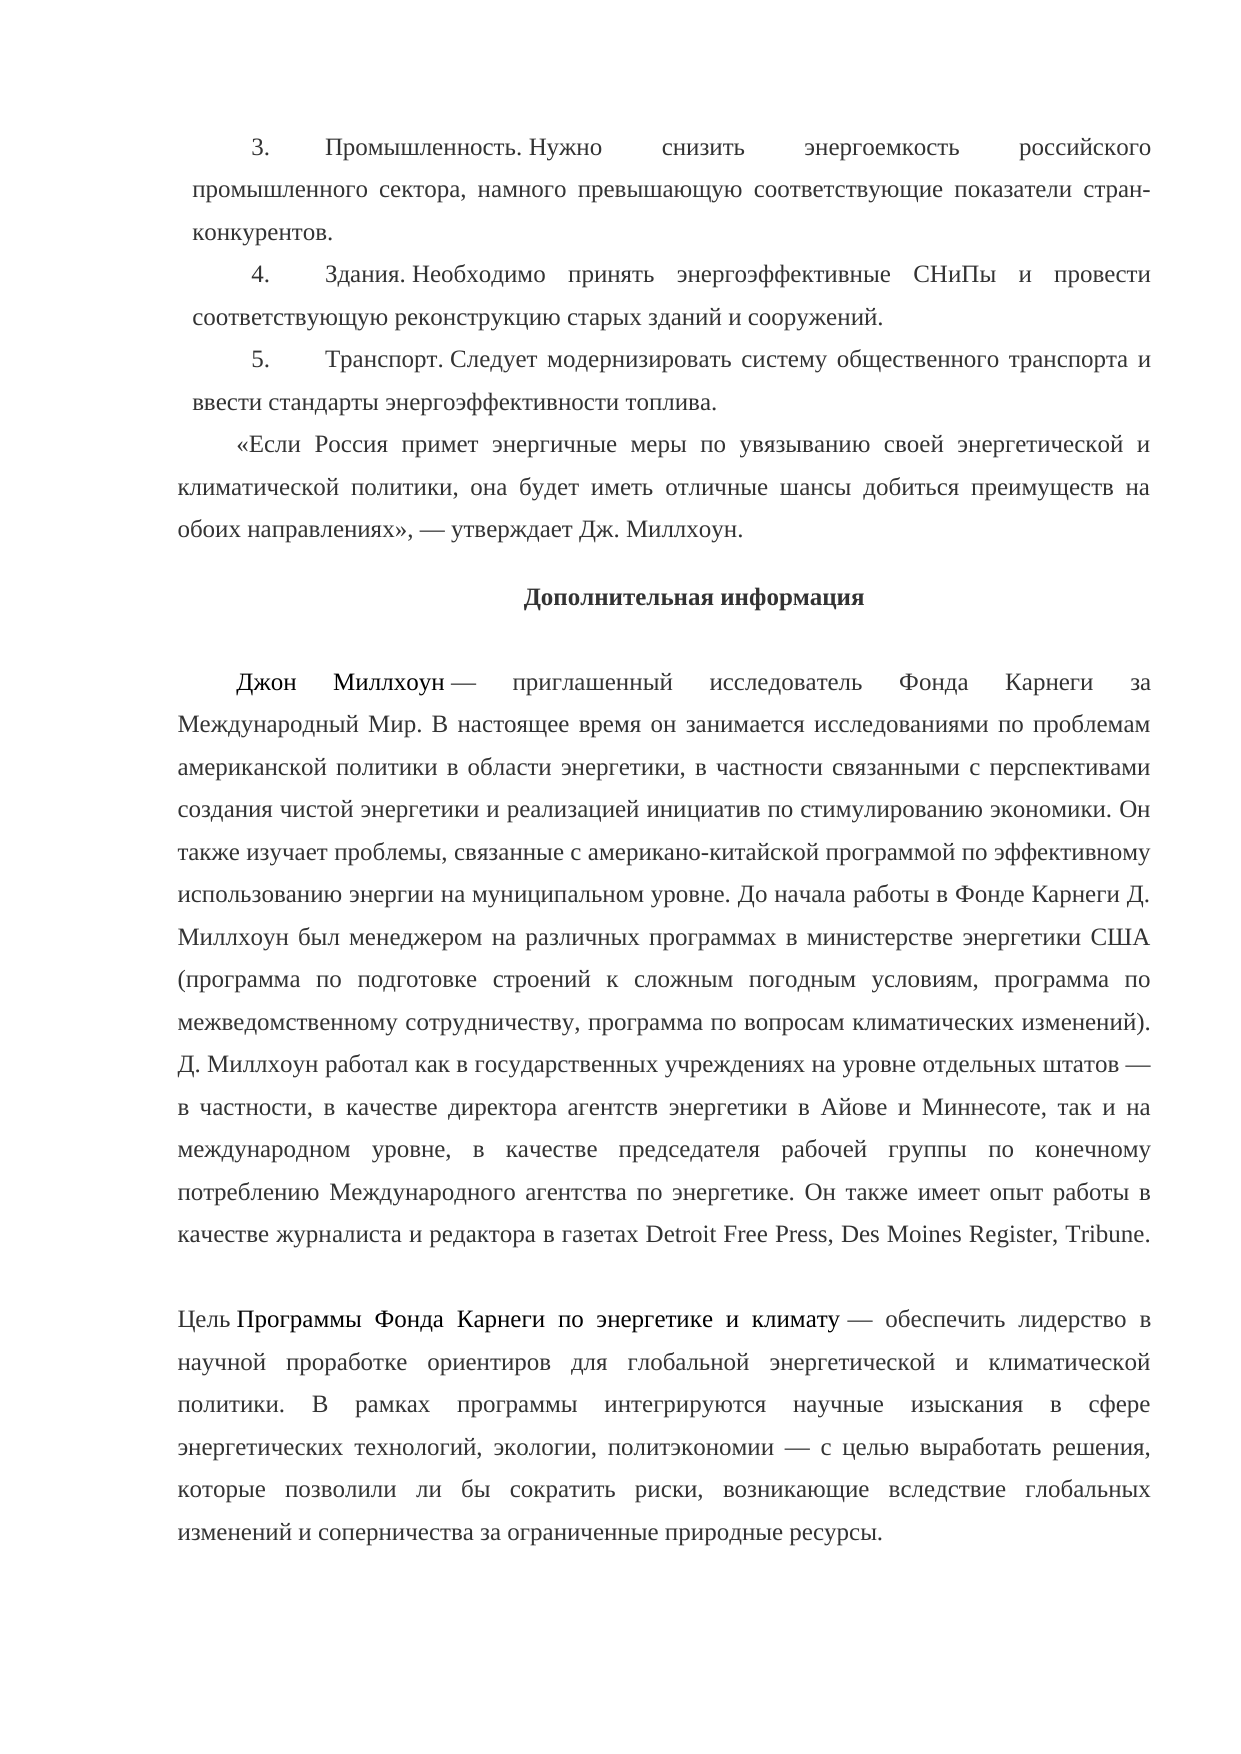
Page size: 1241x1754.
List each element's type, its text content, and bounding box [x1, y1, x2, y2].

text Дополнительная информация [177, 568, 1152, 653]
text Джон Миллхоун — приглашенный исследователь Фонда Карнеги за Международный Мир. В настоящее время он занимается исследованиями по проблемам американской политики в области энергетики, в частности связанными с перспективами создания чистой энергетики и реализацией инициатив по стимулированию экономики. Он также изучает проблемы, связанные с американо-китайской программой по эффективному использованию энергии на муниципальном уровне. До начала работы в Фонде Карнеги Д. Миллхоун был менеджером на различных программах в министерстве энергетики США (программа по подготовке строений к сложным погодным условиям, программа по межведомственному сотрудничеству, программа по вопросам климатических изменений). Д. Миллхоун работал как в государственных учреждениях на уровне отдельных штатов — в частности, в качестве директора агентств энергетики в Айове и Миннесоте, так и на международном уровне, в качестве председателя рабочей группы по конечному потреблению Международного агентства по энергетике. Он также имеет опыт работы в качестве журналиста и редактора в газетах Detroit Free Press, Des Moines Register, Tribune. Цель Программы Фонда Карнеги по энергетике и климату — обеспечить лидерство в научной проработке ориентиров для глобальной энергетической и климатической политики. В рамках программы интегрируются научные изыскания в сфере энергетических технологий, экологии, политэкономии — с целью выработать решения, которые позволили ли бы сократить риски, возникающие вследствие глобальных изменений и соперничества за ограниченные природные ресурсы. [177, 653, 1152, 1546]
text «Если Россия примет энергичные меры по увязыванию своей энергетической и климатической политики, она будет иметь отличные шансы добиться преимуществ на обоих направлениях», — утверждает Дж. Миллхоун. [177, 416, 1152, 543]
list Промышленность. Нужно снизить энергоемкость российского промышленного сектора, намного превышающую соответствующие показатели стран-конкурентов. [192, 118, 1152, 246]
list Транспорт. Следует модернизировать систему общественного транспорта и ввести стандарты энергоэффективности топлива. [192, 331, 1152, 416]
list Здания. Необходимо принять энергоэффективные СНиПы и провести соответствующую реконструкцию старых зданий и сооружений. [192, 246, 1152, 331]
